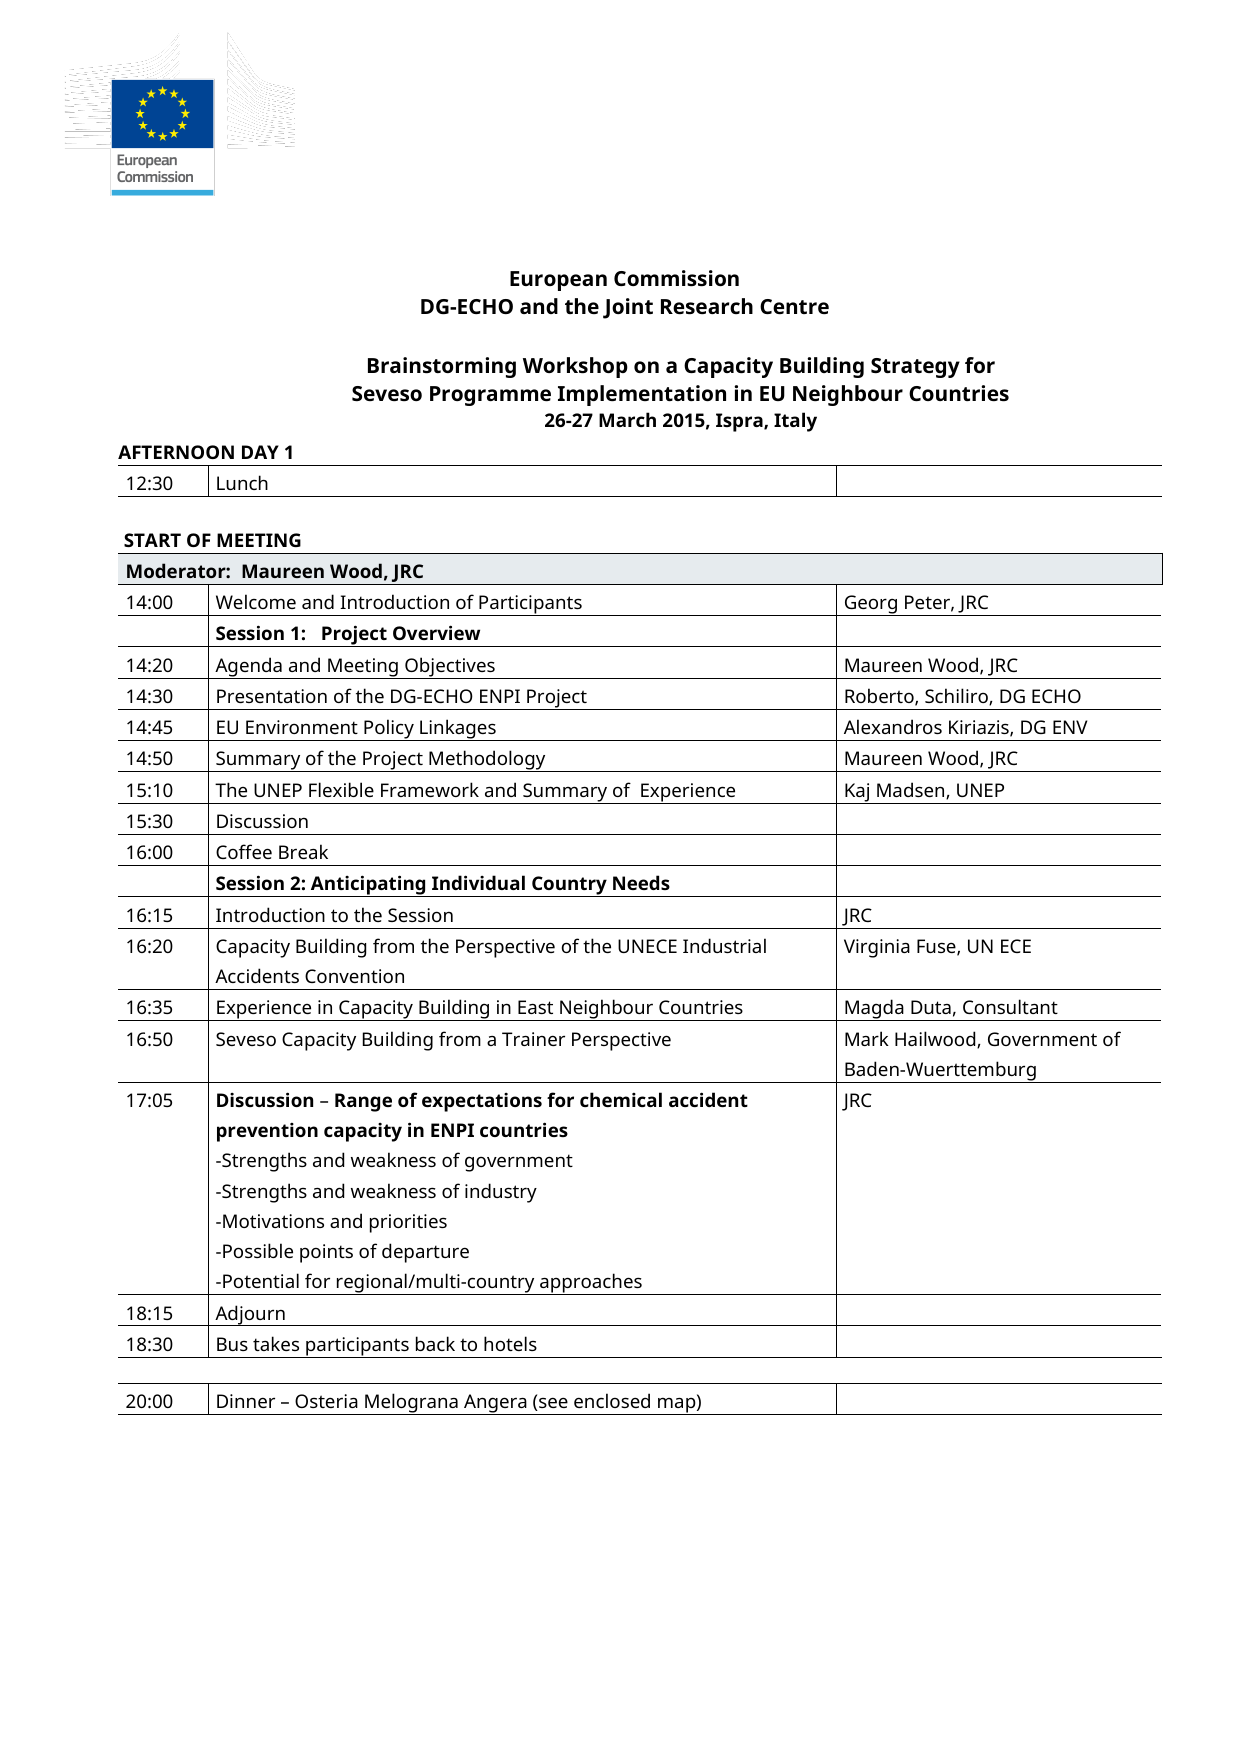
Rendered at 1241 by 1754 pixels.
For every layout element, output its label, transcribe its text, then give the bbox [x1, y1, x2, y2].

table_cell The UNEP Flexible Framework and Summary of Experience [209, 772, 836, 802]
table_cell Mark Hailwood, Government of Baden-Wuerttemburg [837, 1020, 1162, 1082]
table_cell Presentation of the DG-ECHO ENPI Project [209, 679, 836, 709]
table_cell [118, 616, 208, 646]
table_cell Capacity Building from the Perspective of the UNECE Industrial Accidents Convention [209, 929, 836, 989]
table_header [837, 466, 1162, 496]
table_cell Georg Peter, JRC [837, 585, 1162, 615]
table_cell 18:30 [118, 1326, 208, 1357]
picture [63, 32, 295, 195]
table_header Moderator: Maureen Wood, JRC [118, 554, 1162, 584]
table_cell [837, 615, 1162, 646]
table_header Dinner – Osteria Melograna Angera (see enclosed map) [209, 1384, 836, 1414]
table_header 12:30 [118, 466, 208, 496]
table_cell [837, 1294, 1162, 1325]
text 26-27 March 2015, Ispra, Italy [236, 408, 1125, 433]
table_cell 14:00 [118, 585, 208, 615]
table_cell 16:35 [118, 990, 208, 1020]
text DG-ECHO and the Joint Research Centre [124, 292, 1125, 321]
table_cell [118, 866, 208, 896]
table_cell 14:50 [118, 741, 208, 771]
table_cell Virginia Fuse, UN ECE [837, 928, 1162, 989]
table_cell Welcome and Introduction of Participants [209, 585, 836, 615]
table_cell EU Environment Policy Linkages [209, 710, 836, 740]
table_cell 14:30 [118, 679, 208, 709]
table_cell 15:30 [118, 804, 208, 834]
table_cell 16:00 [118, 835, 208, 865]
table_cell JRC [837, 1082, 1162, 1294]
table_cell Seveso Capacity Building from a Trainer Perspective [209, 1021, 836, 1082]
table_cell Coffee Break [209, 835, 836, 865]
table_cell 14:45 [118, 710, 208, 740]
table_cell 16:20 [118, 929, 208, 989]
table_cell Discussion [209, 804, 836, 834]
table_cell Kaj Madsen, UNEP [837, 771, 1162, 802]
text START OF MEETING [124, 522, 1125, 552]
table_cell 16:15 [118, 897, 208, 927]
table_cell Bus takes participants back to hotels [209, 1326, 836, 1357]
table_header Lunch [209, 466, 836, 496]
table_cell Introduction to the Session [209, 897, 836, 927]
table_cell 15:10 [118, 772, 208, 802]
table_cell Maureen Wood, JRC [837, 646, 1162, 677]
table_cell Alexandros Kiriazis, DG ENV [837, 709, 1162, 740]
text European Commission [124, 264, 1125, 292]
table_cell 14:20 [118, 647, 208, 677]
table_cell JRC [837, 896, 1162, 927]
table_cell [837, 834, 1162, 865]
table_cell Discussion – Range of expectations for chemical accident prevention capacity in ENPI countries -Strengths and weakness of government -Strengths and weakness of industry -Motivations and priorities -Possible points of departure -Potential for regional/multi-country approaches [209, 1083, 836, 1294]
table_cell Maureen Wood, JRC [837, 740, 1162, 771]
table_cell [837, 1325, 1162, 1357]
table_cell 18:15 [118, 1295, 208, 1325]
table_cell Session 1: Project Overview [209, 616, 836, 646]
table_cell 17:05 [118, 1083, 208, 1294]
table_cell Adjourn [209, 1295, 836, 1325]
table_cell [837, 865, 1162, 896]
table_cell [837, 803, 1162, 834]
text Seveso Programme Implementation in EU Neighbour Countries [236, 379, 1125, 408]
text AFTERNOON DAY 1 [118, 439, 1125, 465]
table_cell Experience in Capacity Building in East Neighbour Countries [209, 990, 836, 1020]
table_cell Session 2: Anticipating Individual Country Needs [209, 866, 836, 896]
table_cell 16:50 [118, 1021, 208, 1082]
table_header 20:00 [118, 1384, 208, 1414]
text Brainstorming Workshop on a Capacity Building Strategy for [236, 351, 1125, 379]
table_cell Agenda and Meeting Objectives [209, 647, 836, 677]
table_cell Summary of the Project Methodology [209, 741, 836, 771]
table_cell Magda Duta, Consultant [837, 989, 1162, 1020]
table_cell Roberto, Schiliro, DG ECHO [837, 678, 1162, 709]
table_header [837, 1384, 1162, 1414]
